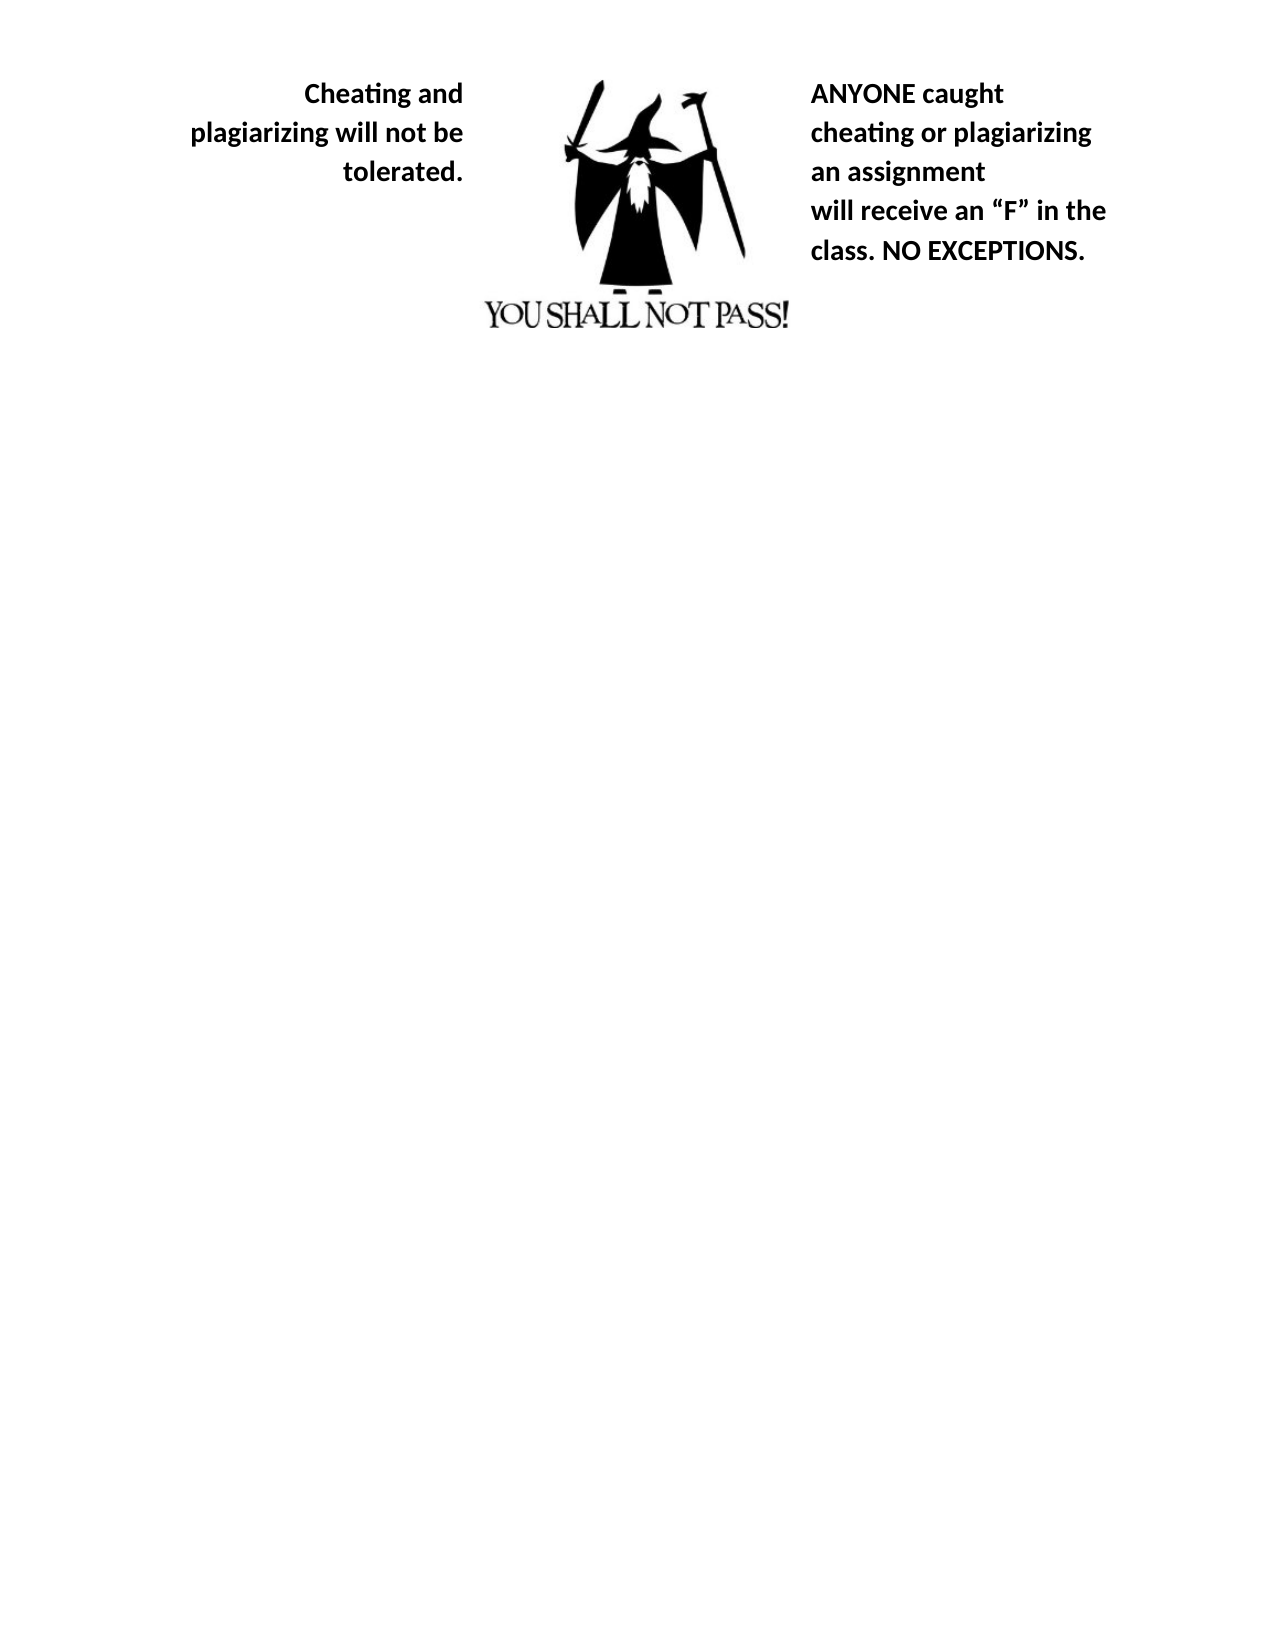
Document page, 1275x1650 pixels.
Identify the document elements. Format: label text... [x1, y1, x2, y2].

picture [471, 79, 802, 328]
table_header Cheating and plagiarizing will not be tolerated. [150, 75, 474, 282]
table_header [475, 75, 799, 282]
table_header ANYONE caught cheating or plagiarizing an assignment will receive an “F” in the class. NO EXCEPTIONS. [799, 75, 1124, 282]
